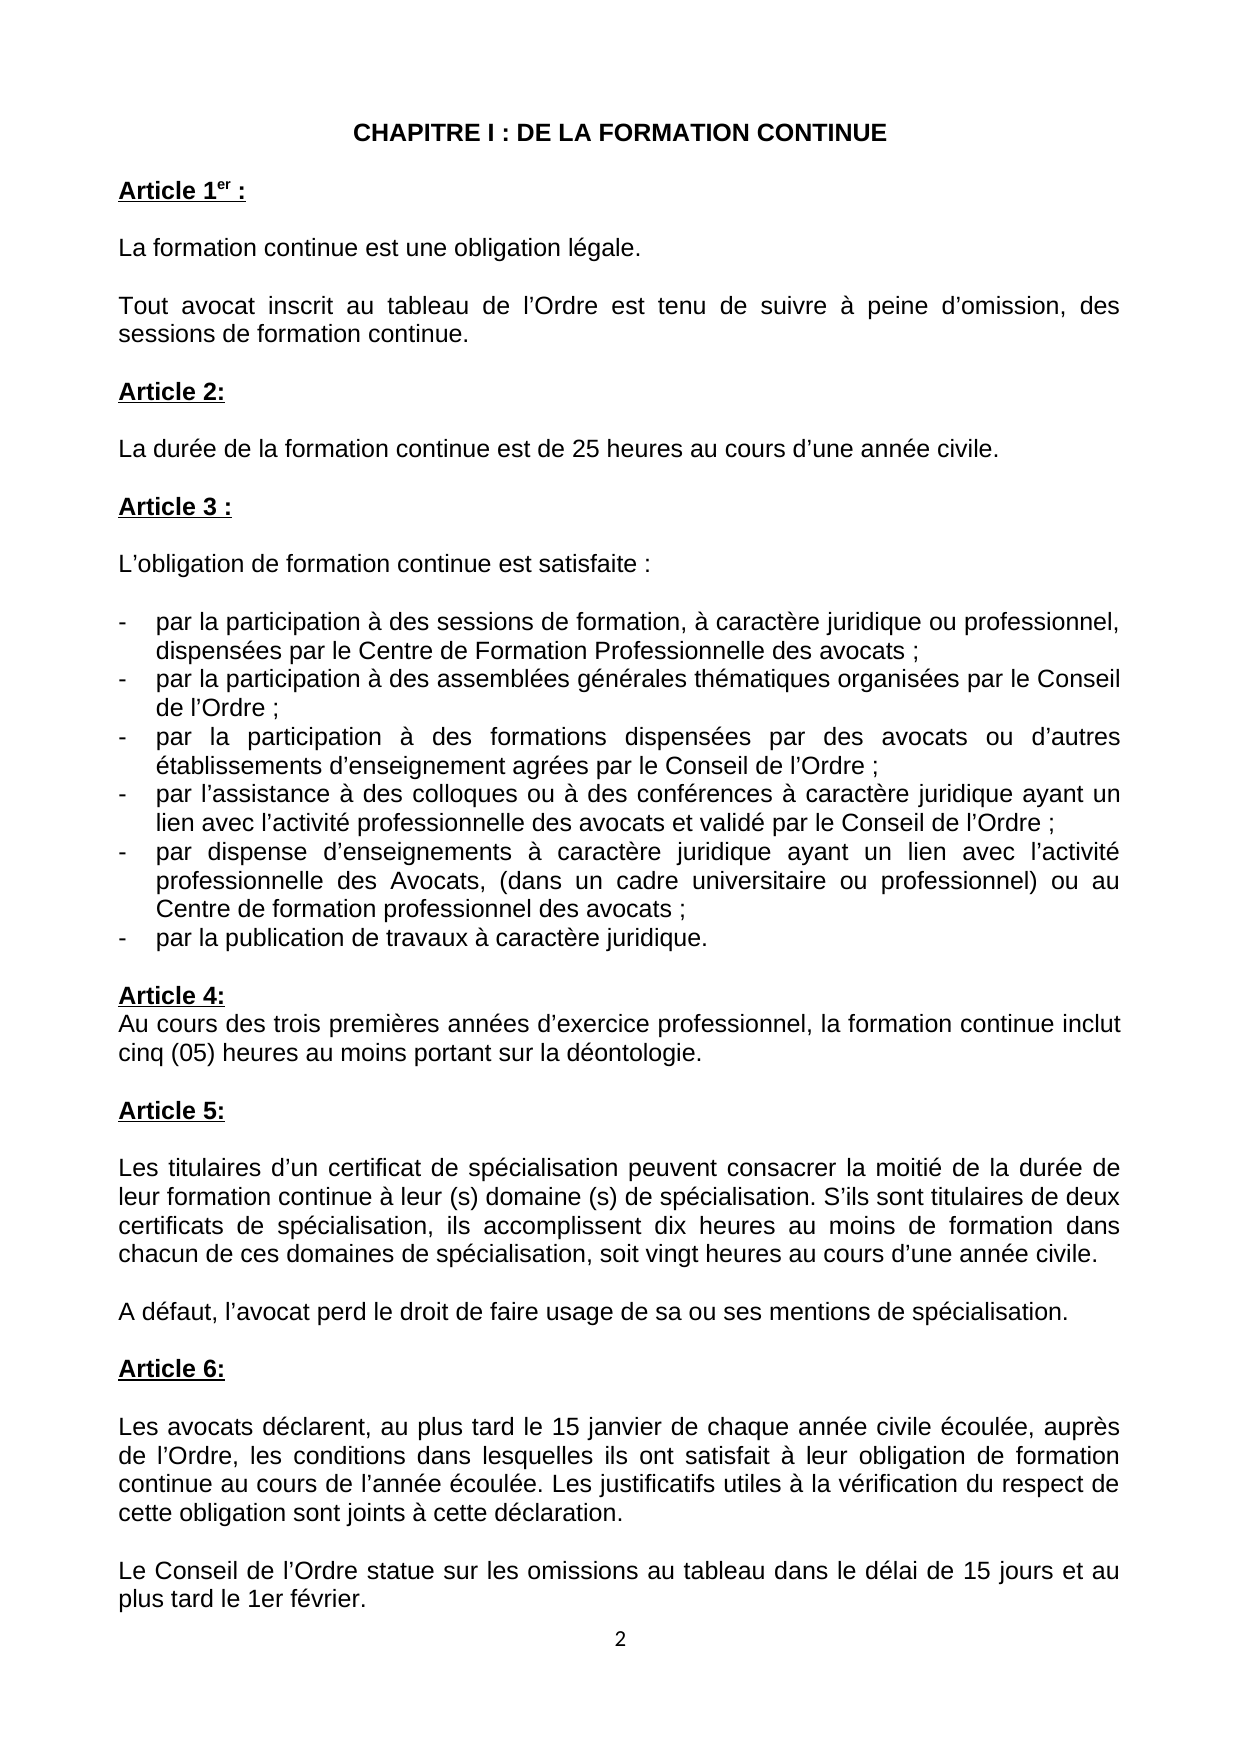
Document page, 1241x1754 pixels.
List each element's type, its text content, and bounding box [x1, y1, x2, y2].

list par dispense d’enseignements à caractère juridique ayant un lien avec l’activité professionnelle des Avocats, (dans un cadre universitaire ou professionnel) ou au Centre de formation professionnel des avocats ; [118, 837, 1122, 923]
text Article 6: [118, 1354, 1122, 1383]
text CHAPITRE I : DE LA FORMATION CONTINUE [118, 118, 1122, 147]
list par l’assistance à des colloques ou à des conférences à caractère juridique ayant un lien avec l’activité professionnelle des avocats et validé par le Conseil de l’Ordre ; [118, 779, 1122, 837]
text Article 1er : [118, 176, 1122, 204]
text A défaut, l’avocat perd le droit de faire usage de sa ou ses mentions de spécialisation. [118, 1297, 1122, 1326]
list par la publication de travaux à caractère juridique. [118, 923, 1122, 952]
text Article 2: [118, 377, 1122, 406]
text Article 5: [118, 1096, 1122, 1124]
text Article 3 : [118, 492, 1122, 521]
list par la participation à des formations dispensées par des avocats ou d’autres établissements d’enseignement agrées par le Conseil de l’Ordre ; [118, 722, 1122, 779]
text Les titulaires d’un certificat de spécialisation peuvent consacrer la moitié de la durée de leur formation continue à leur (s) domaine (s) de spécialisation. S’ils sont titulaires de deux certificats de spécialisation, ils accomplissent dix heures au moins de formation dans chacun de ces domaines de spécialisation, soit vingt heures au cours d’une année civile. [118, 1153, 1122, 1268]
text Le Conseil de l’Ordre statue sur les omissions au tableau dans le délai de 15 jours et au plus tard le 1er février. [118, 1556, 1122, 1613]
list par la participation à des sessions de formation, à caractère juridique ou professionnel, dispensées par le Centre de Formation Professionnelle des avocats ; [118, 607, 1122, 664]
text La formation continue est une obligation légale. [118, 233, 1122, 262]
text Article 4: [118, 981, 1122, 1009]
text Tout avocat inscrit au tableau de l’Ordre est tenu de suivre à peine d’omission, des sessions de formation continue. [118, 291, 1122, 348]
list par la participation à des assemblées générales thématiques organisées par le Conseil de l’Ordre ; [118, 664, 1122, 722]
text Au cours des trois premières années d’exercice professionnel, la formation continue inclut cinq (05) heures au moins portant sur la déontologie. [118, 1009, 1122, 1067]
text La durée de la formation continue est de 25 heures au cours d’une année civile. [118, 434, 1122, 463]
text L’obligation de formation continue est satisfaite : [118, 549, 1122, 578]
text Les avocats déclarent, au plus tard le 15 janvier de chaque année civile écoulée, auprès de l’Ordre, les conditions dans lesquelles ils ont satisfait à leur obligation de formation continue au cours de l’année écoulée. Les justificatifs utiles à la vérification du respect de cette obligation sont joints à cette déclaration. [118, 1412, 1122, 1527]
